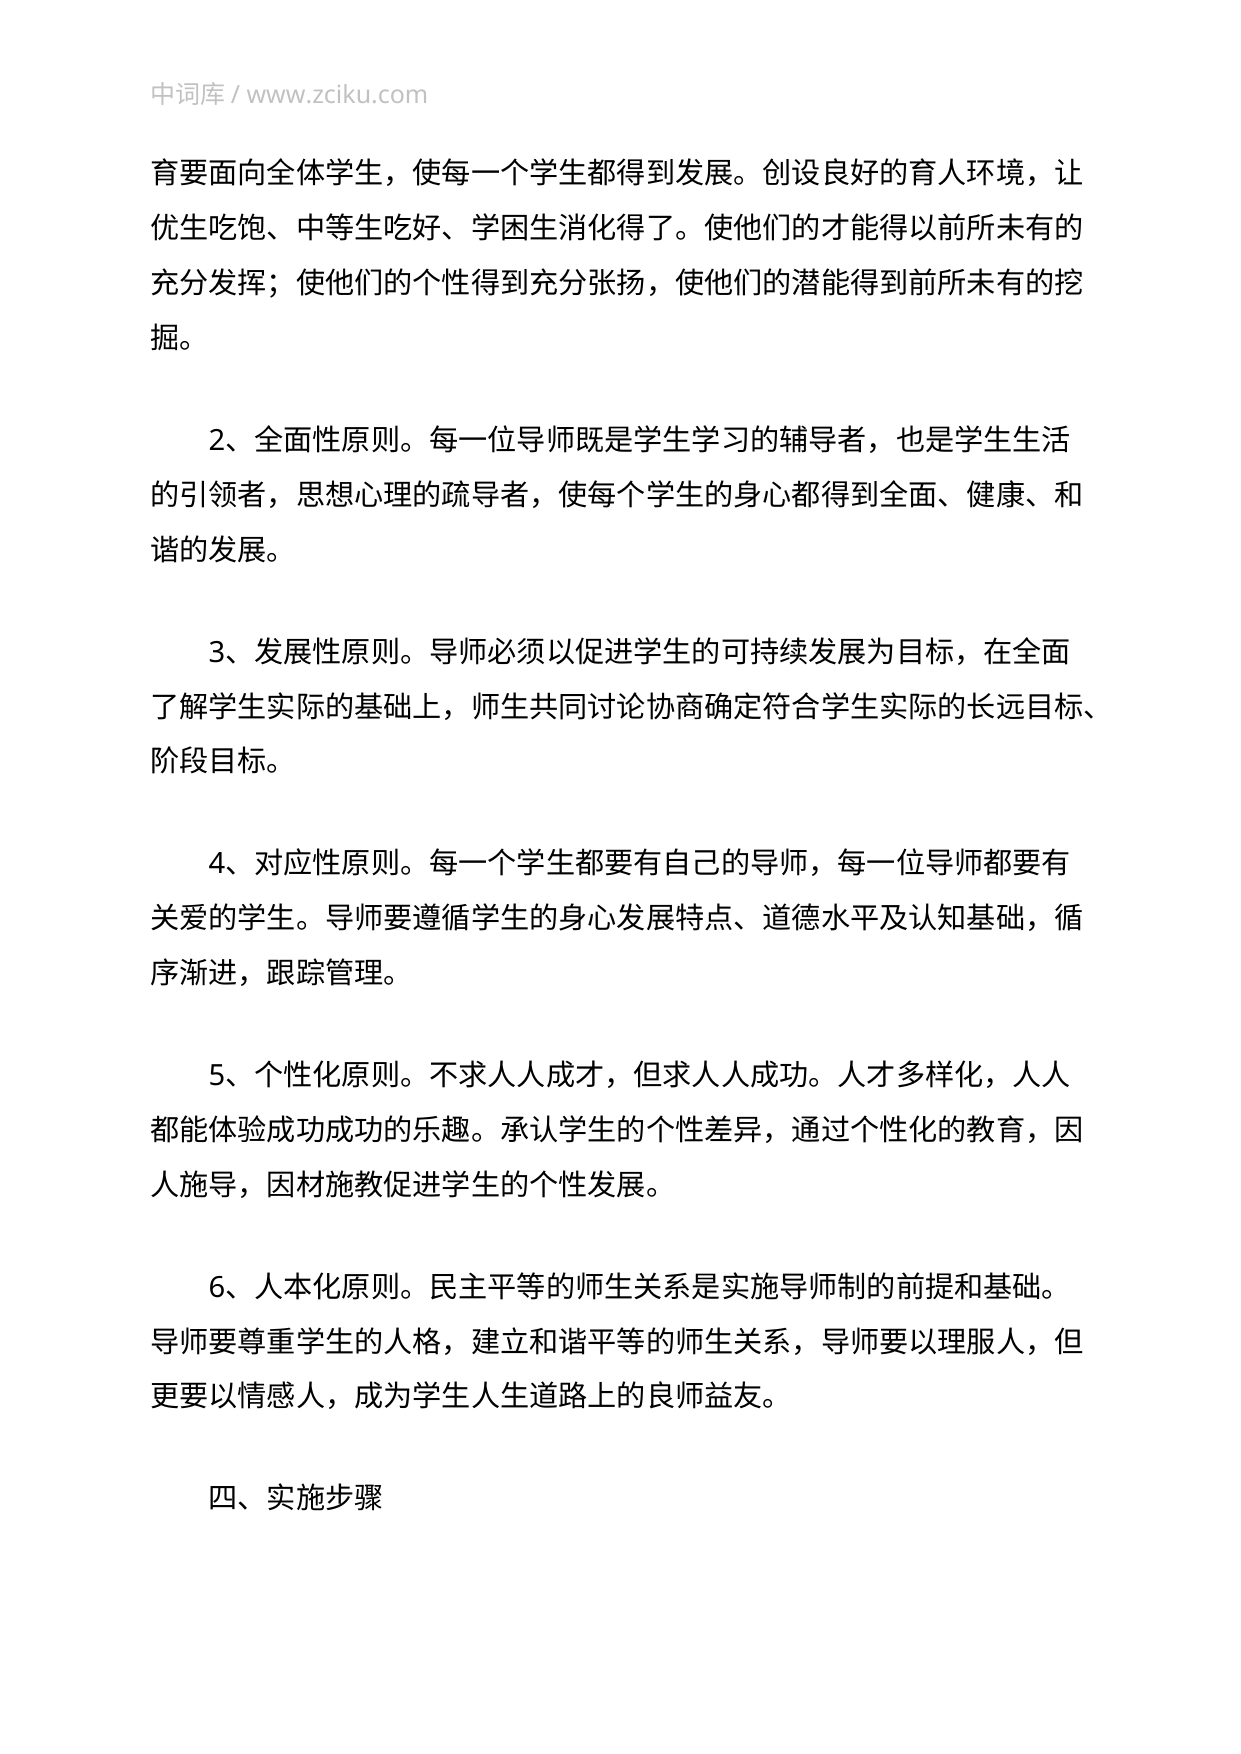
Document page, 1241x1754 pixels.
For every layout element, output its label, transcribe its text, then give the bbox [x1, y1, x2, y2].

text 3、发展性原则。导师必须以促进学生的可持续发展为目标，在全面了解学生实际的基础上，师生共同讨论协商确定符合学生实际的长远目标、阶段目标。 [150, 628, 1090, 780]
text 6、人本化原则。民主平等的师生关系是实施导师制的前提和基础。导师要尊重学生的人格，建立和谐平等的师生关系，导师要以理服人，但更要以情感人，成为学生人生道路上的良师益友。 [150, 1263, 1090, 1415]
text 5、个性化原则。不求人人成才，但求人人成功。人才多样化，人人都能体验成功成功的乐趣。承认学生的个性差异，通过个性化的教育，因人施导，因材施教促进学生的个性发展。 [150, 1051, 1090, 1204]
text 4、对应性原则。每一个学生都要有自己的导师，每一位导师都要有关爱的学生。导师要遵循学生的身心发展特点、道德水平及认知基础，循序渐进，跟踪管理。 [150, 840, 1090, 992]
text 2、全面性原则。每一位导师既是学生学习的辅导者，也是学生生活的引领者，思想心理的疏导者，使每个学生的身心都得到全面、健康、和谐的发展。 [150, 416, 1090, 569]
text 四、实施步骤 [150, 1475, 1090, 1517]
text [150, 150, 1090, 357]
